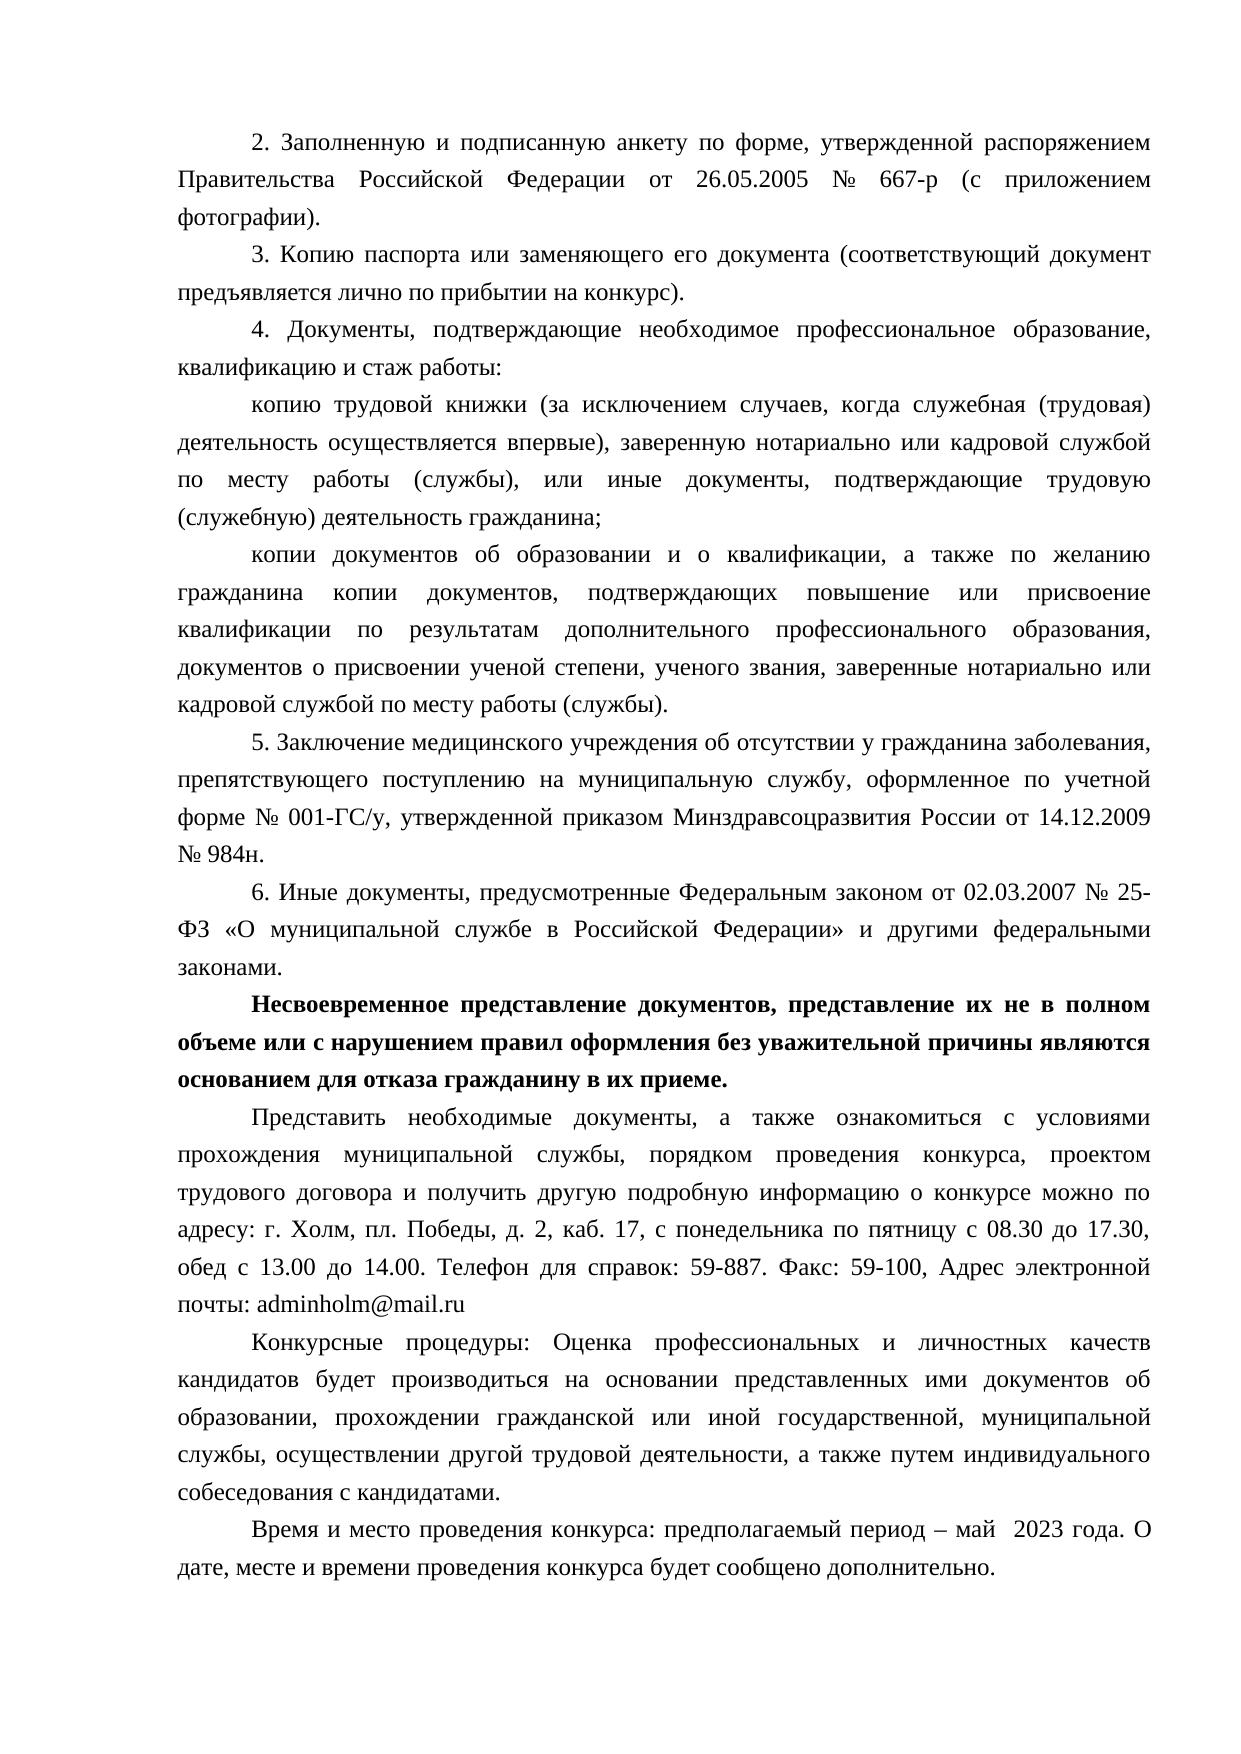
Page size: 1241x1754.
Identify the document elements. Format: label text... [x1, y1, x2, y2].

text копию трудовой книжки (за исключением случаев, когда служебная (трудовая) деятельность осуществляется впервые), заверенную нотариально или кадровой службой по месту работы (службы), или иные документы, подтверждающие трудовую (служебную) деятельность гражданина; [177, 381, 1152, 531]
text 2. Заполненную и подписанную анкету по форме, утвержденной распоряжением Правительства Российской Федерации от 26.05.2005 № 667-р (с приложением фотографии). [177, 118, 1152, 231]
text 4. Документы, подтверждающие необходимое профессиональное образование, квалификацию и стаж работы: [177, 306, 1152, 381]
text Конкурсные процедуры: Оценка профессиональных и личностных качеств кандидатов будет производиться на основании представленных ими документов об образовании, прохождении гражданской или иной государственной, муниципальной службы, осуществлении другой трудовой деятельности, а также путем индивидуального собеседования с кандидатами. [177, 1318, 1152, 1506]
text копии документов об образовании и о квалификации, а также по желанию гражданина копии документов, подтверждающих повышение или присвоение квалификации по результатам дополнительного профессионального образования, документов о присвоении ученой степени, ученого звания, заверенные нотариально или кадровой службой по месту работы (службы). [177, 531, 1152, 718]
text 6. Иные документы, предусмотренные Федеральным законом от 02.03.2007 № 25-ФЗ «О муниципальной службе в Российской Федерации» и другими федеральными законами. [177, 868, 1152, 981]
text Время и место проведения конкурса: предполагаемый период – май 2023 года. О дате, месте и времени проведения конкурса будет сообщено дополнительно. [177, 1506, 1152, 1581]
text 3. Копию паспорта или заменяющего его документа (соответствующий документ предъявляется лично по прибытии на конкурс). [177, 231, 1152, 306]
text Несвоевременное представление документов, представление их не в полном объеме или с нарушением правил оформления без уважительной причины являются основанием для отказа гражданину в их приеме. [177, 981, 1152, 1093]
text Представить необходимые документы, а также ознакомиться с условиями прохождения муниципальной службы, порядком проведения конкурса, проектом трудового договора и получить другую подробную информацию о конкурсе можно по адресу: г. Холм, пл. Победы, д. 2, каб. 17, с понедельника по пятницу с 08.30 до 17.30, обед с 13.00 до 14.00. Телефон для справок: 59-887. Факс: 59-100, Адрес электронной почты: adminholm@mail.ru [177, 1093, 1152, 1318]
text 5. Заключение медицинского учреждения об отсутствии у гражданина заболевания, препятствующего поступлению на муниципальную службу, оформленное по учетной форме № 001-ГС/у, утвержденной приказом Минздравсоцразвития России от 14.12.2009 № 984н. [177, 718, 1152, 868]
